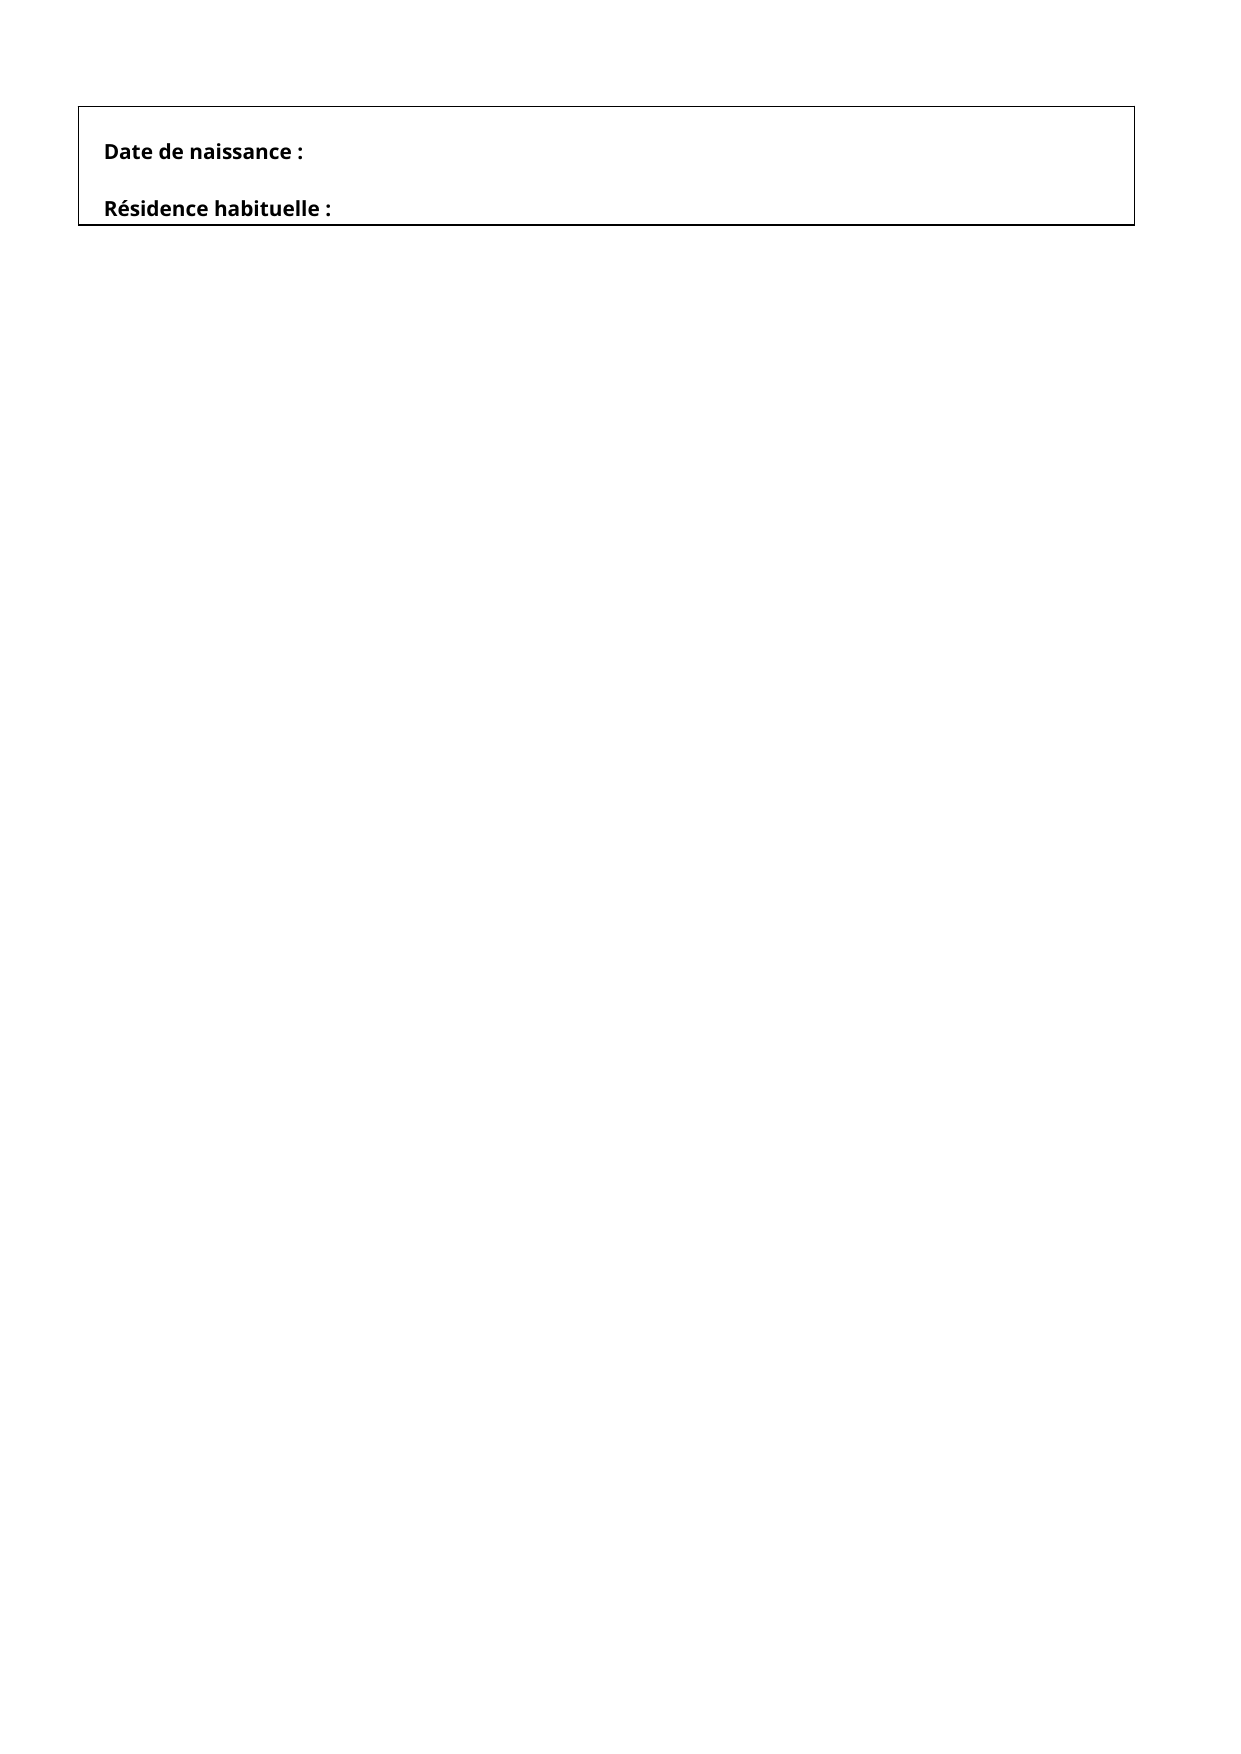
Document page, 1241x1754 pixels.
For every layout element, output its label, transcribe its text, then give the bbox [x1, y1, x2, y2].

text Date de naissance : [79, 134, 1134, 166]
text Résidence habituelle : [79, 191, 1134, 224]
